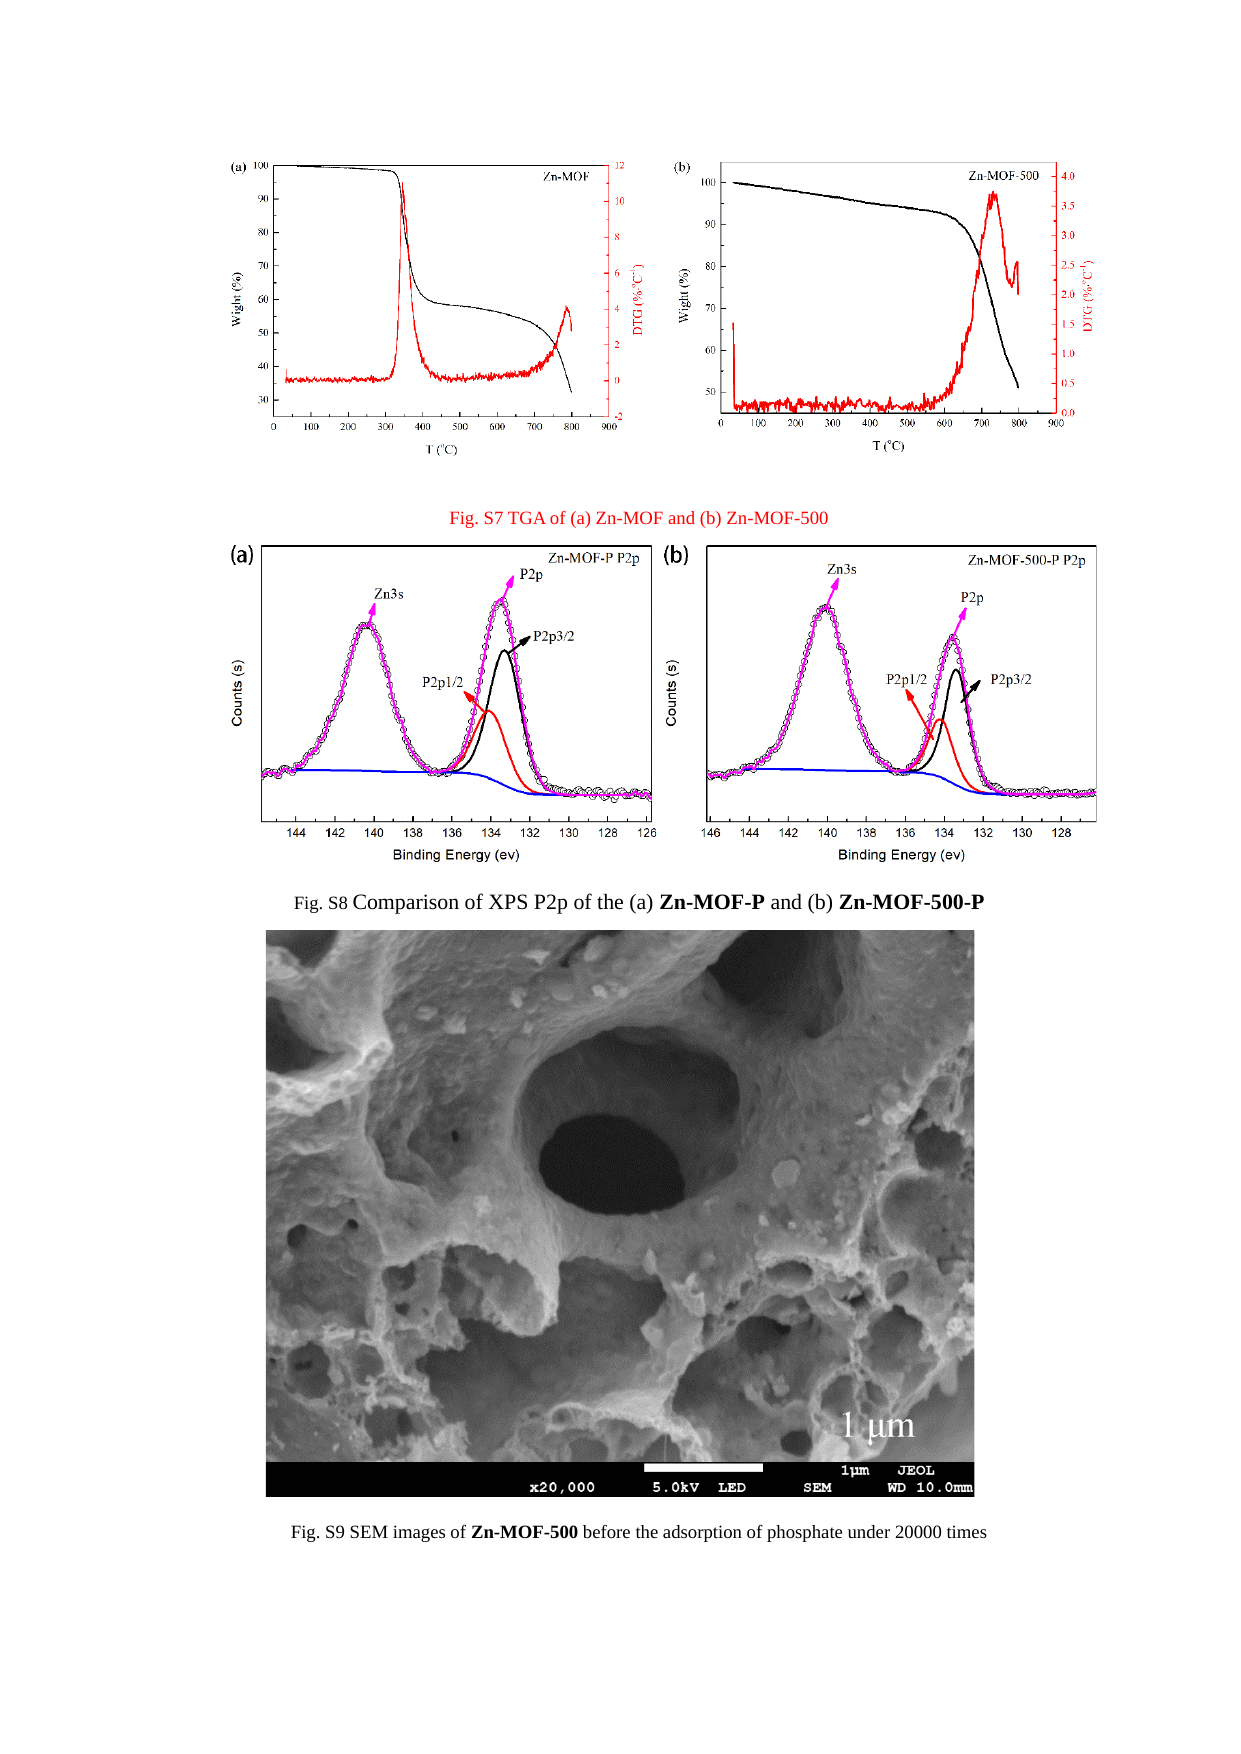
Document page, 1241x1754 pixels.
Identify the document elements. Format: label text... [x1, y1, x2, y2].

picture [231, 162, 1094, 456]
picture [265, 930, 975, 1497]
text Fig. S9 SEM images of Zn-MOF-500 before the adsorption of phosphate under 20000 times [187, 1515, 1053, 1548]
text Fig. S8 Comparison of XPS P2p of the (a) Zn-MOF-P and (b) Zn-MOF-500-P [187, 885, 1053, 917]
picture [231, 545, 1097, 862]
text Fig. S7 TGA of (a) Zn-MOF and (b) Zn-MOF-500 [187, 502, 1053, 534]
